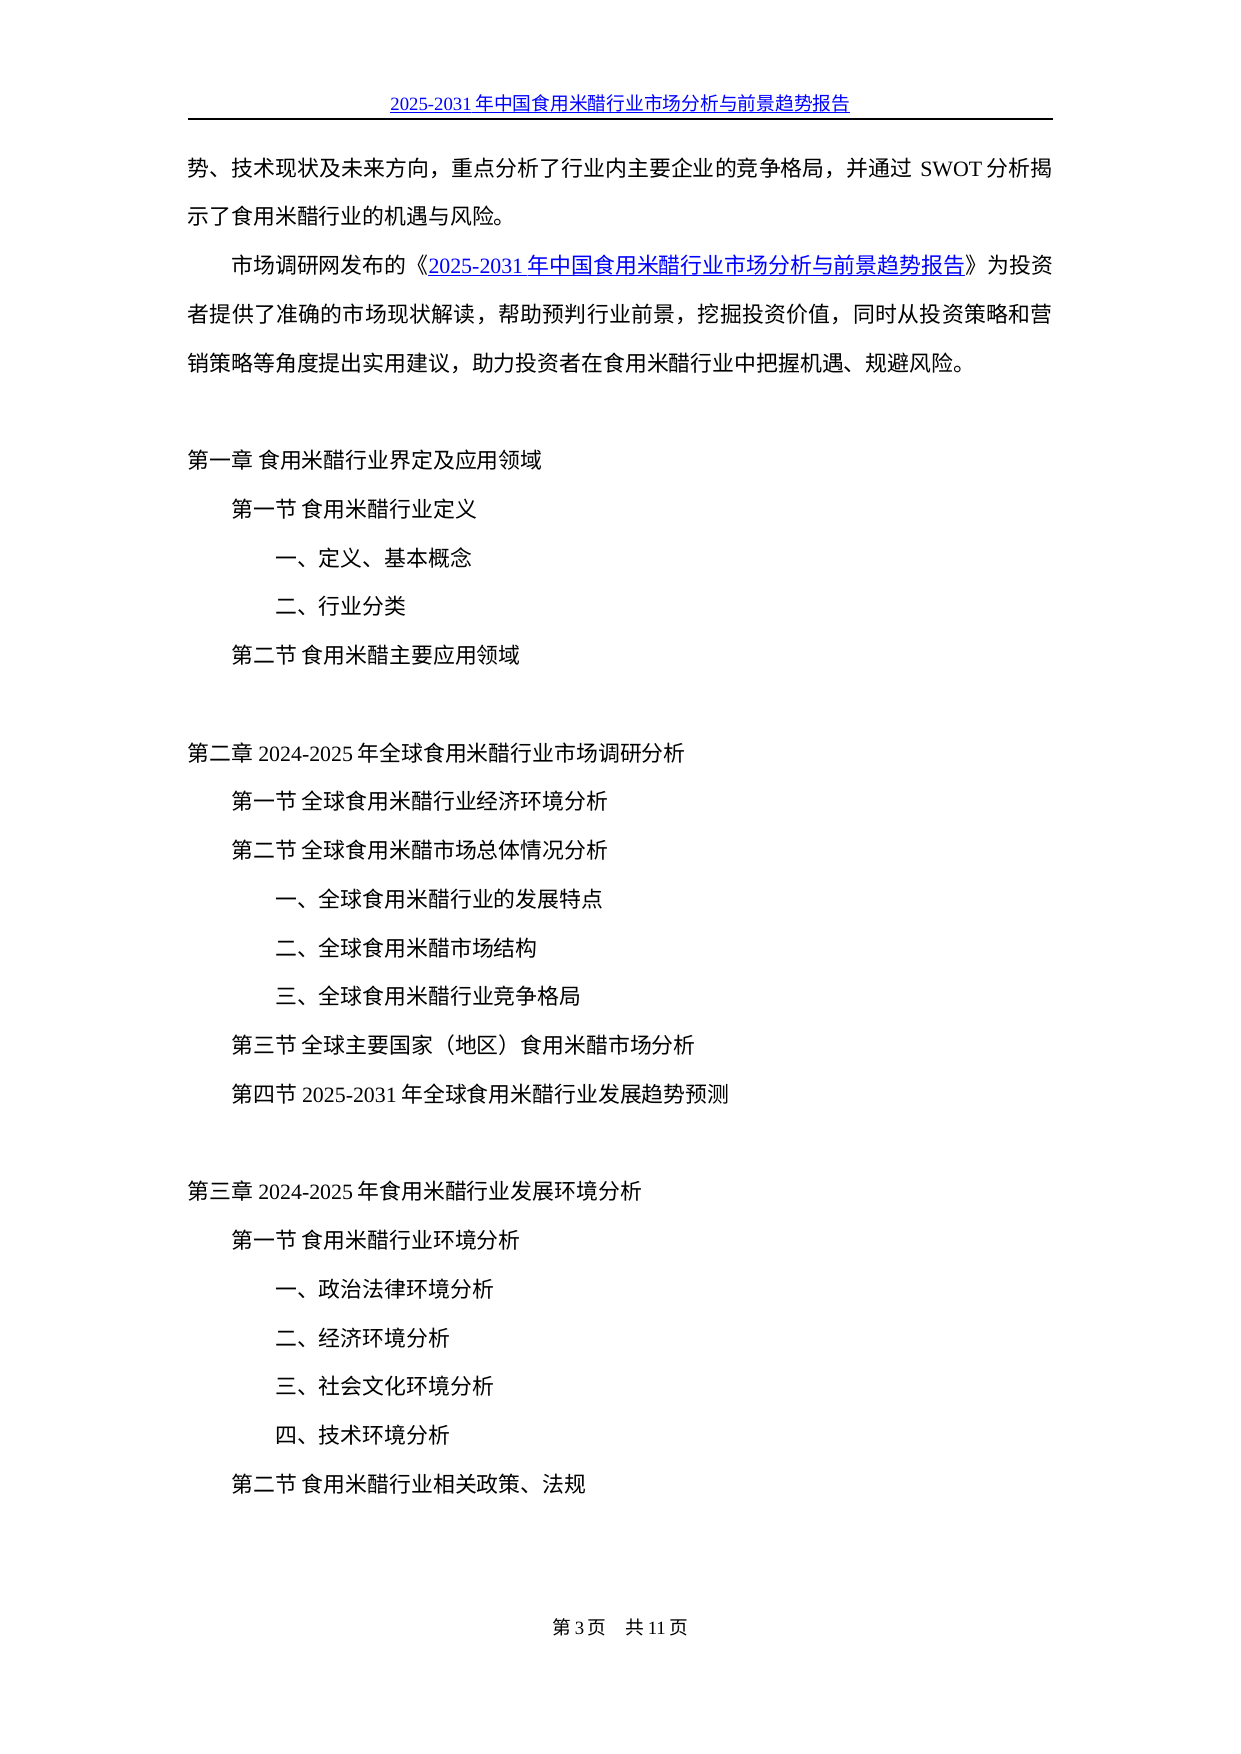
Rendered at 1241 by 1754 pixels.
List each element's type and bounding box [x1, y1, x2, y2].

text [187, 150, 1053, 1499]
